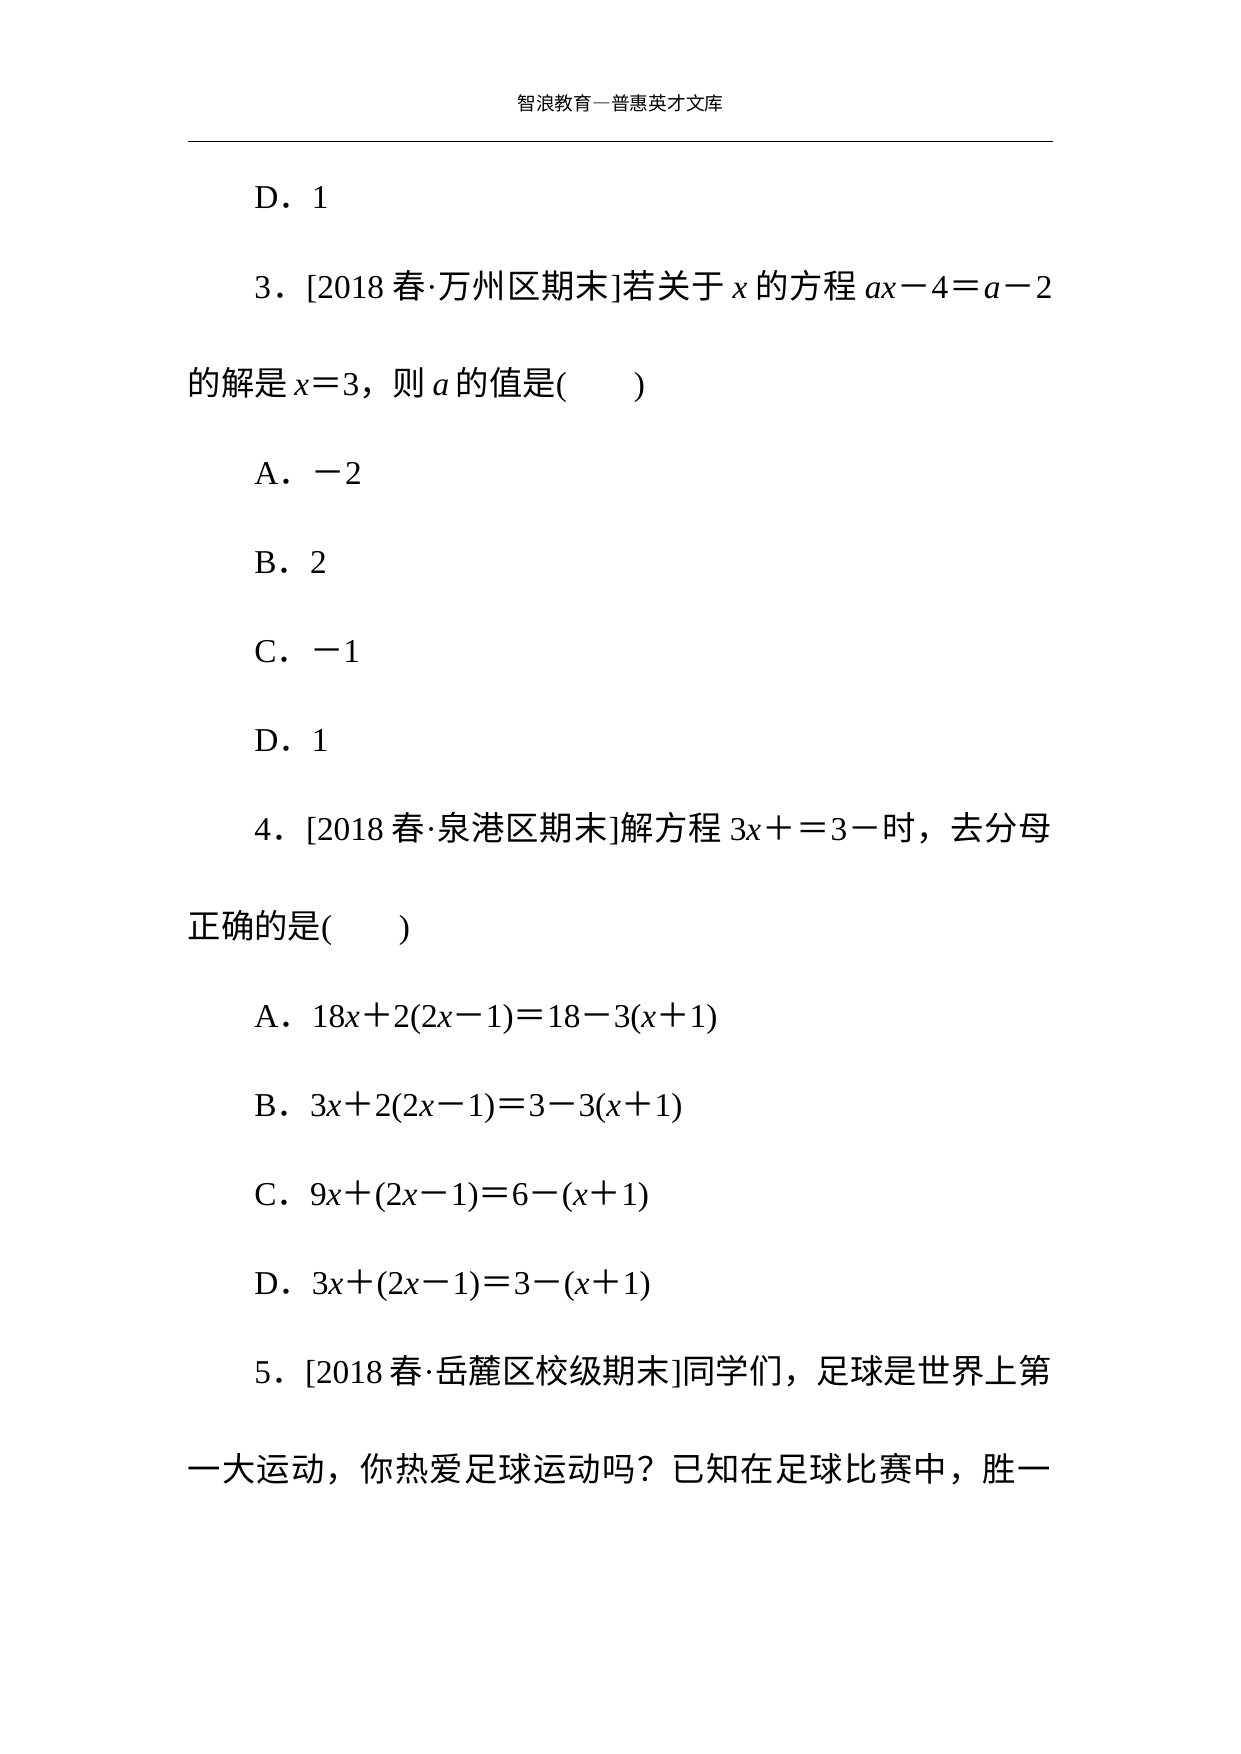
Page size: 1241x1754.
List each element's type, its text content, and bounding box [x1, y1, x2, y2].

text B．3x＋2(2x－1)＝3－3(x＋1) [187, 1069, 1053, 1134]
text A．18x＋2(2x－1)＝18－3(x＋1) [187, 980, 1053, 1045]
text 3．[2018春·万州区期末]若关于x的方程ax－4＝a－2的解是x＝3，则a的值是( ) [187, 251, 1053, 413]
text C．－1 [187, 616, 1053, 681]
text B．2 [187, 527, 1053, 592]
text 4．[2018春·泉港区期末]解方程3x＋＝3－时，去分母正确的是( ) [187, 794, 1053, 956]
text D．1 [187, 162, 1053, 227]
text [187, 1337, 1053, 1499]
text C．9x＋(2x－1)＝6－(x＋1) [187, 1158, 1053, 1223]
text D．1 [187, 705, 1053, 770]
text A．－2 [187, 438, 1053, 503]
text D．3x＋(2x－1)＝3－(x＋1) [187, 1248, 1053, 1313]
